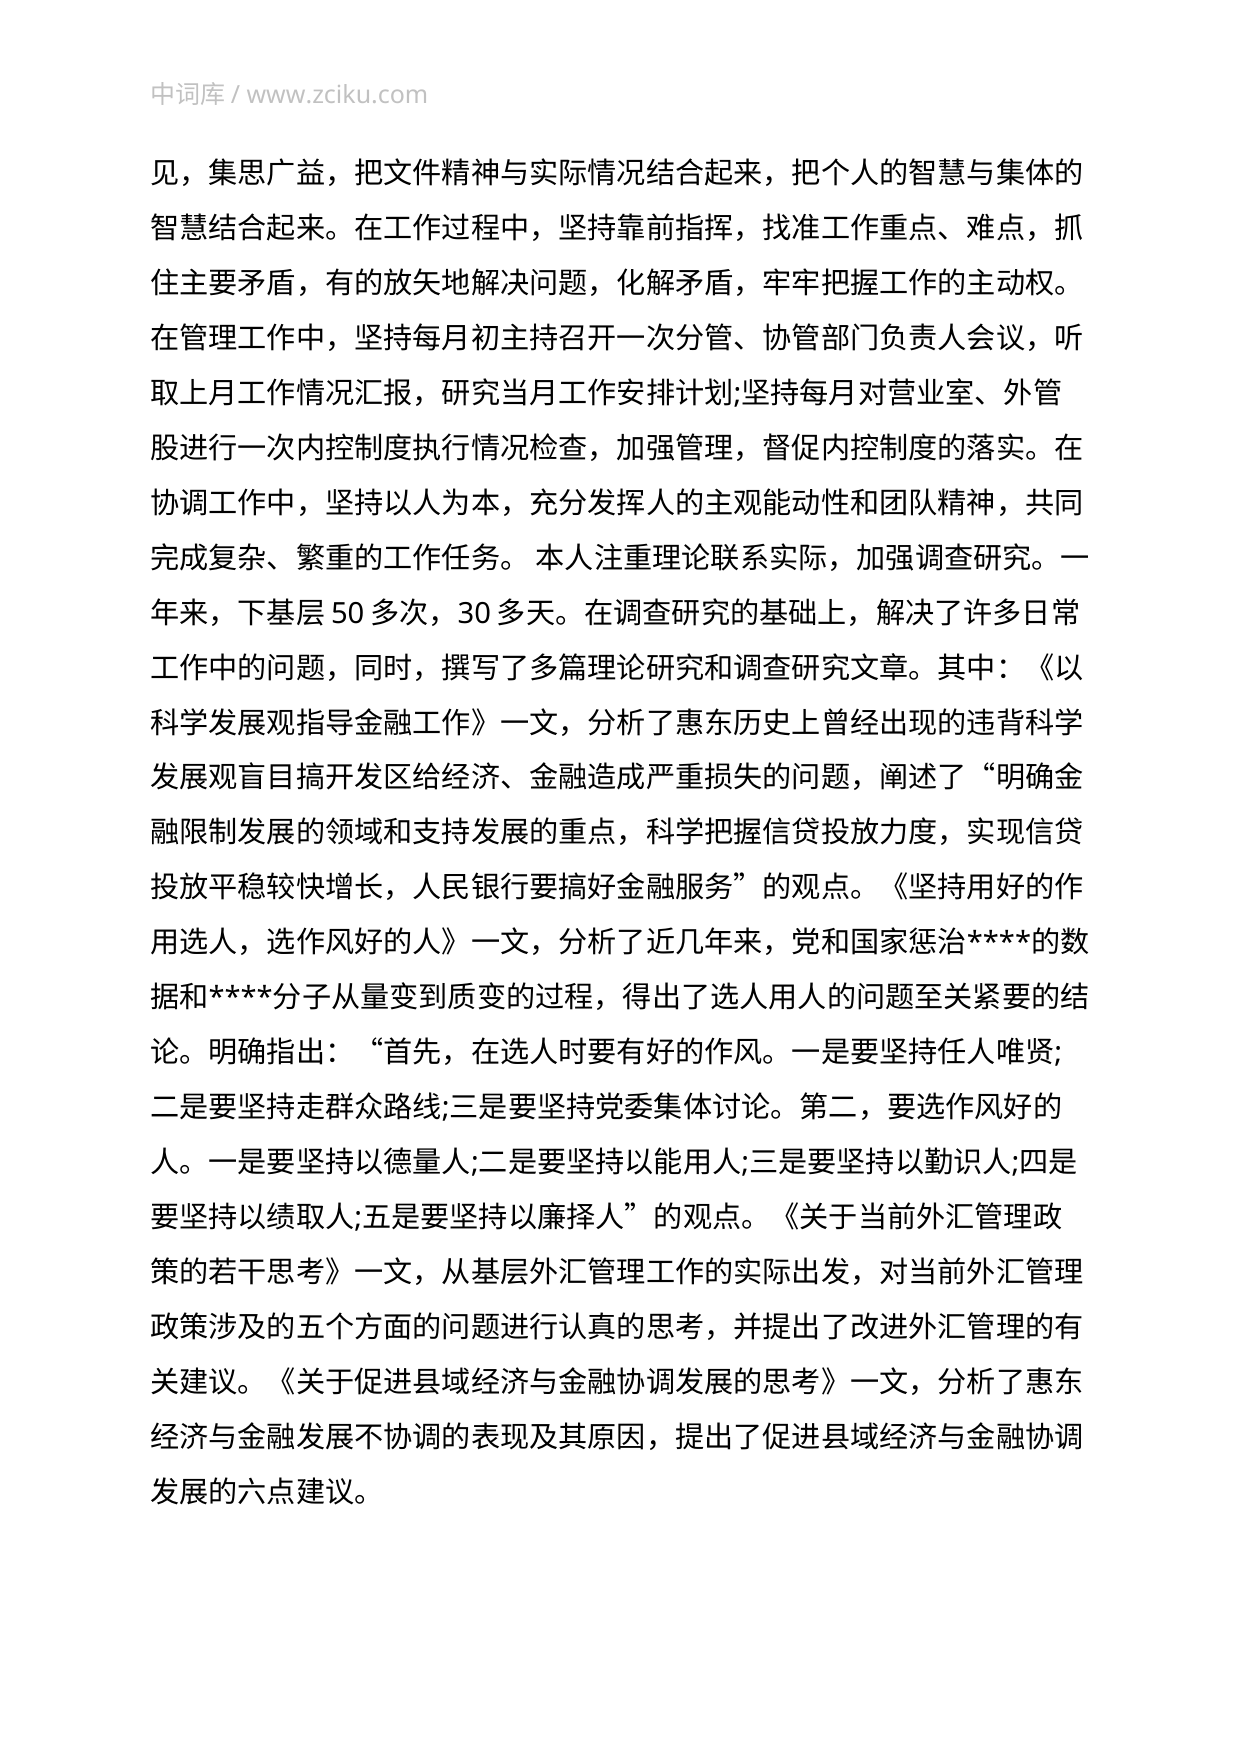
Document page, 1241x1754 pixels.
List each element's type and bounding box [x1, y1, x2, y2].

text [150, 150, 1090, 1511]
